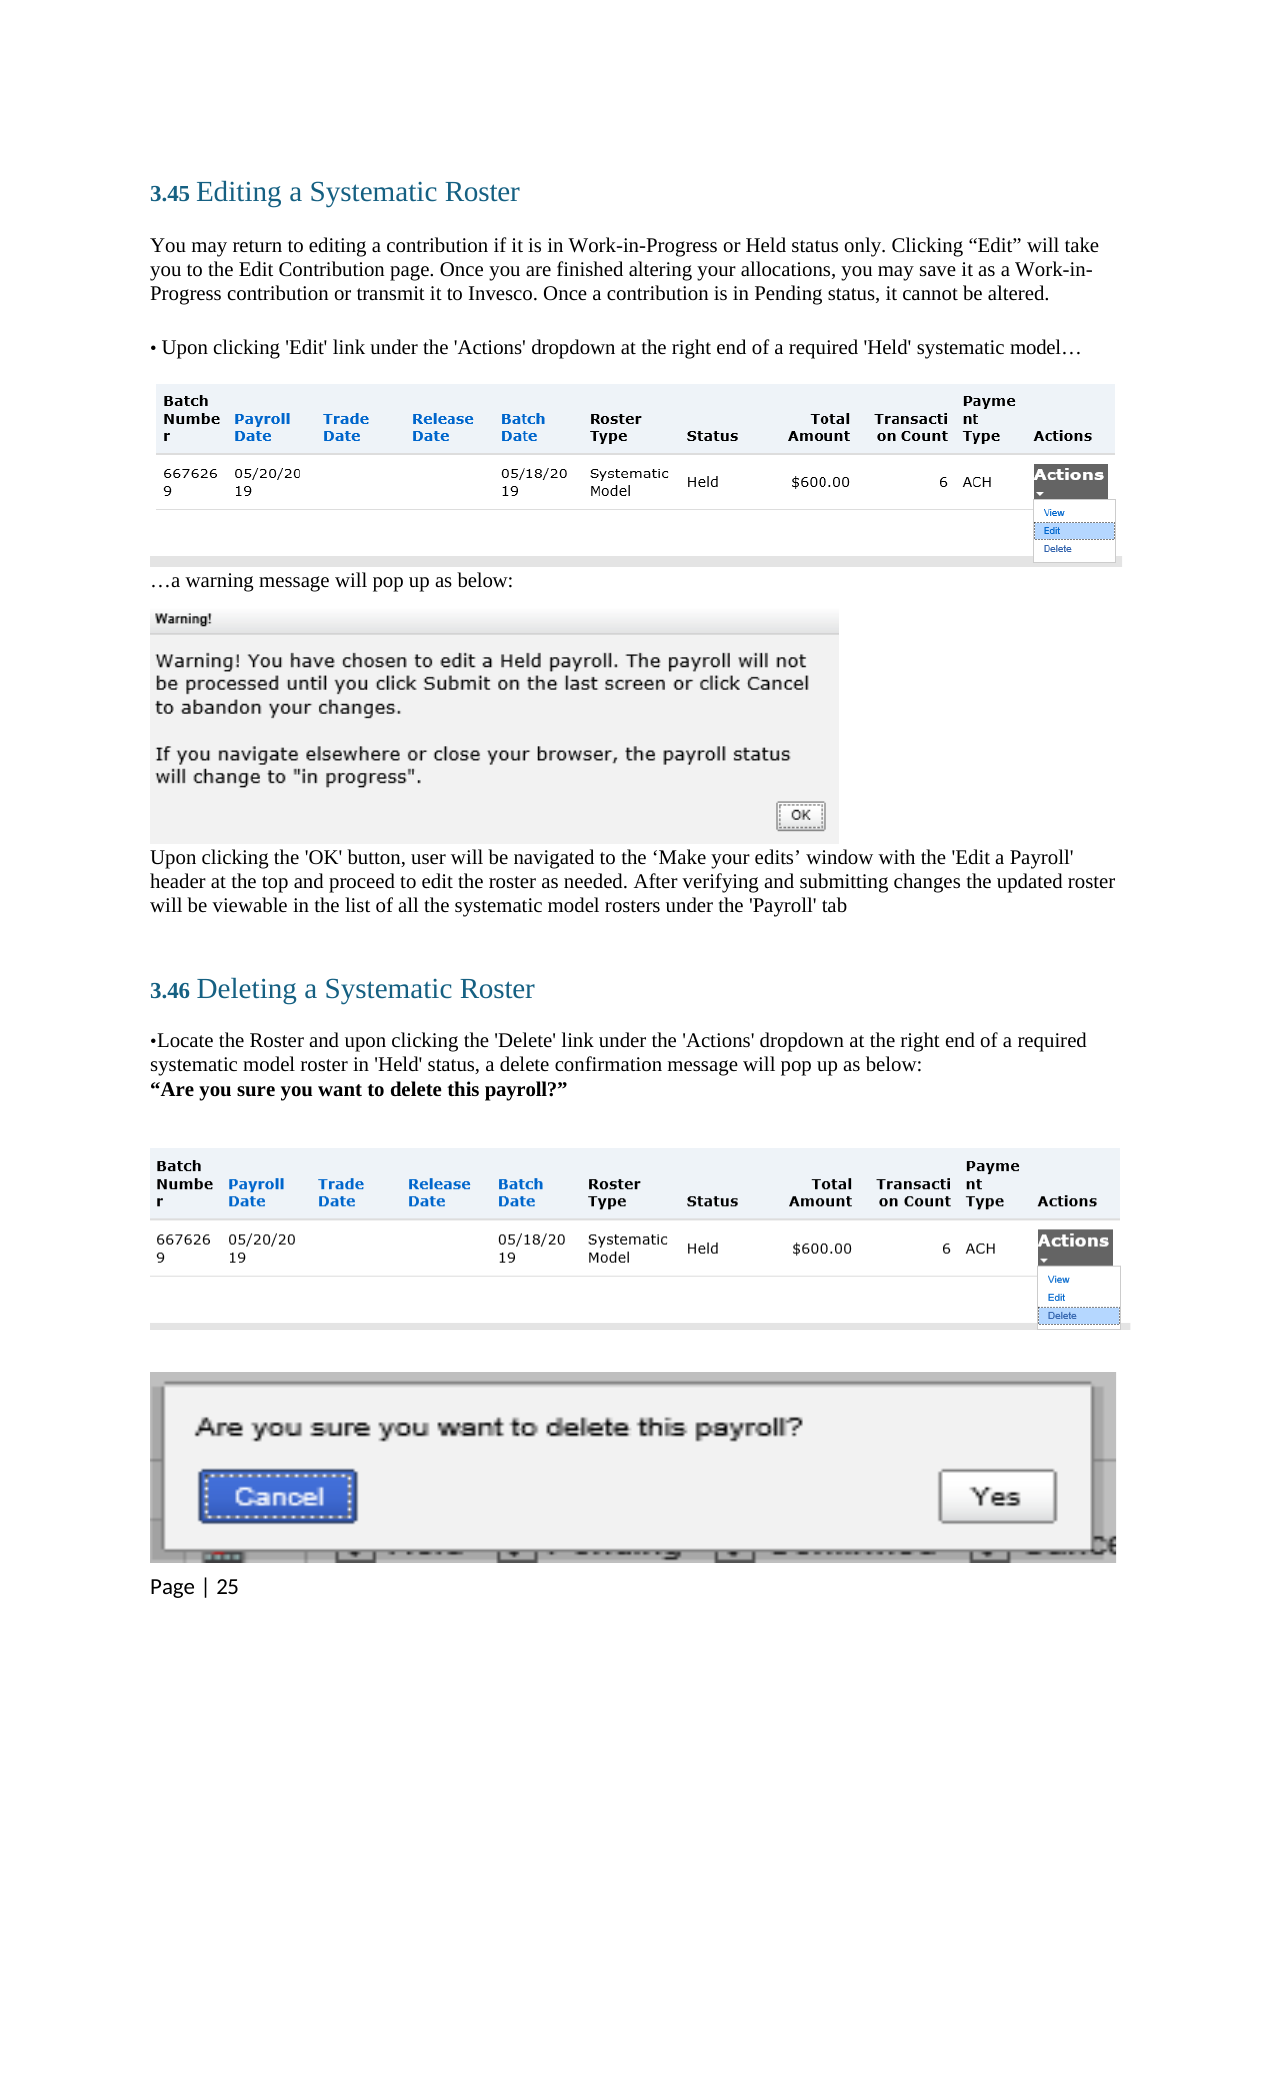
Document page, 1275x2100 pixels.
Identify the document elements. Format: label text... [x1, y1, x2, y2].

list Deleting a Systematic Roster [150, 971, 1210, 1004]
text “Are you sure you want to delete this payroll?” [150, 1077, 1210, 1101]
picture [150, 1372, 1117, 1563]
picture [150, 1148, 1131, 1330]
list Locate the Roster and upon clicking the 'Delete' link under the 'Actions' dropdown at the right end of a required systematic model roster in 'Held' status, a delete confirmation message will pop up as below: [150, 1028, 1087, 1076]
text You may return to editing a contribution if it is in Work-in-Progress or Held status only. Clicking “Edit” will take you to the Edit Contribution page. Once you are finished altering your allocations, you may save it as a Work-in- Progress contribution or transmit it to Invesco. Once a contribution is in Pending status, it cannot be altered. [150, 233, 1122, 305]
picture [150, 384, 1123, 567]
list Upon clicking 'Edit' link under the 'Actions' dropdown at the right end of a required 'Held' systematic model… [150, 334, 1210, 359]
list Editing a Systematic Roster [150, 174, 1210, 208]
picture [150, 608, 839, 844]
